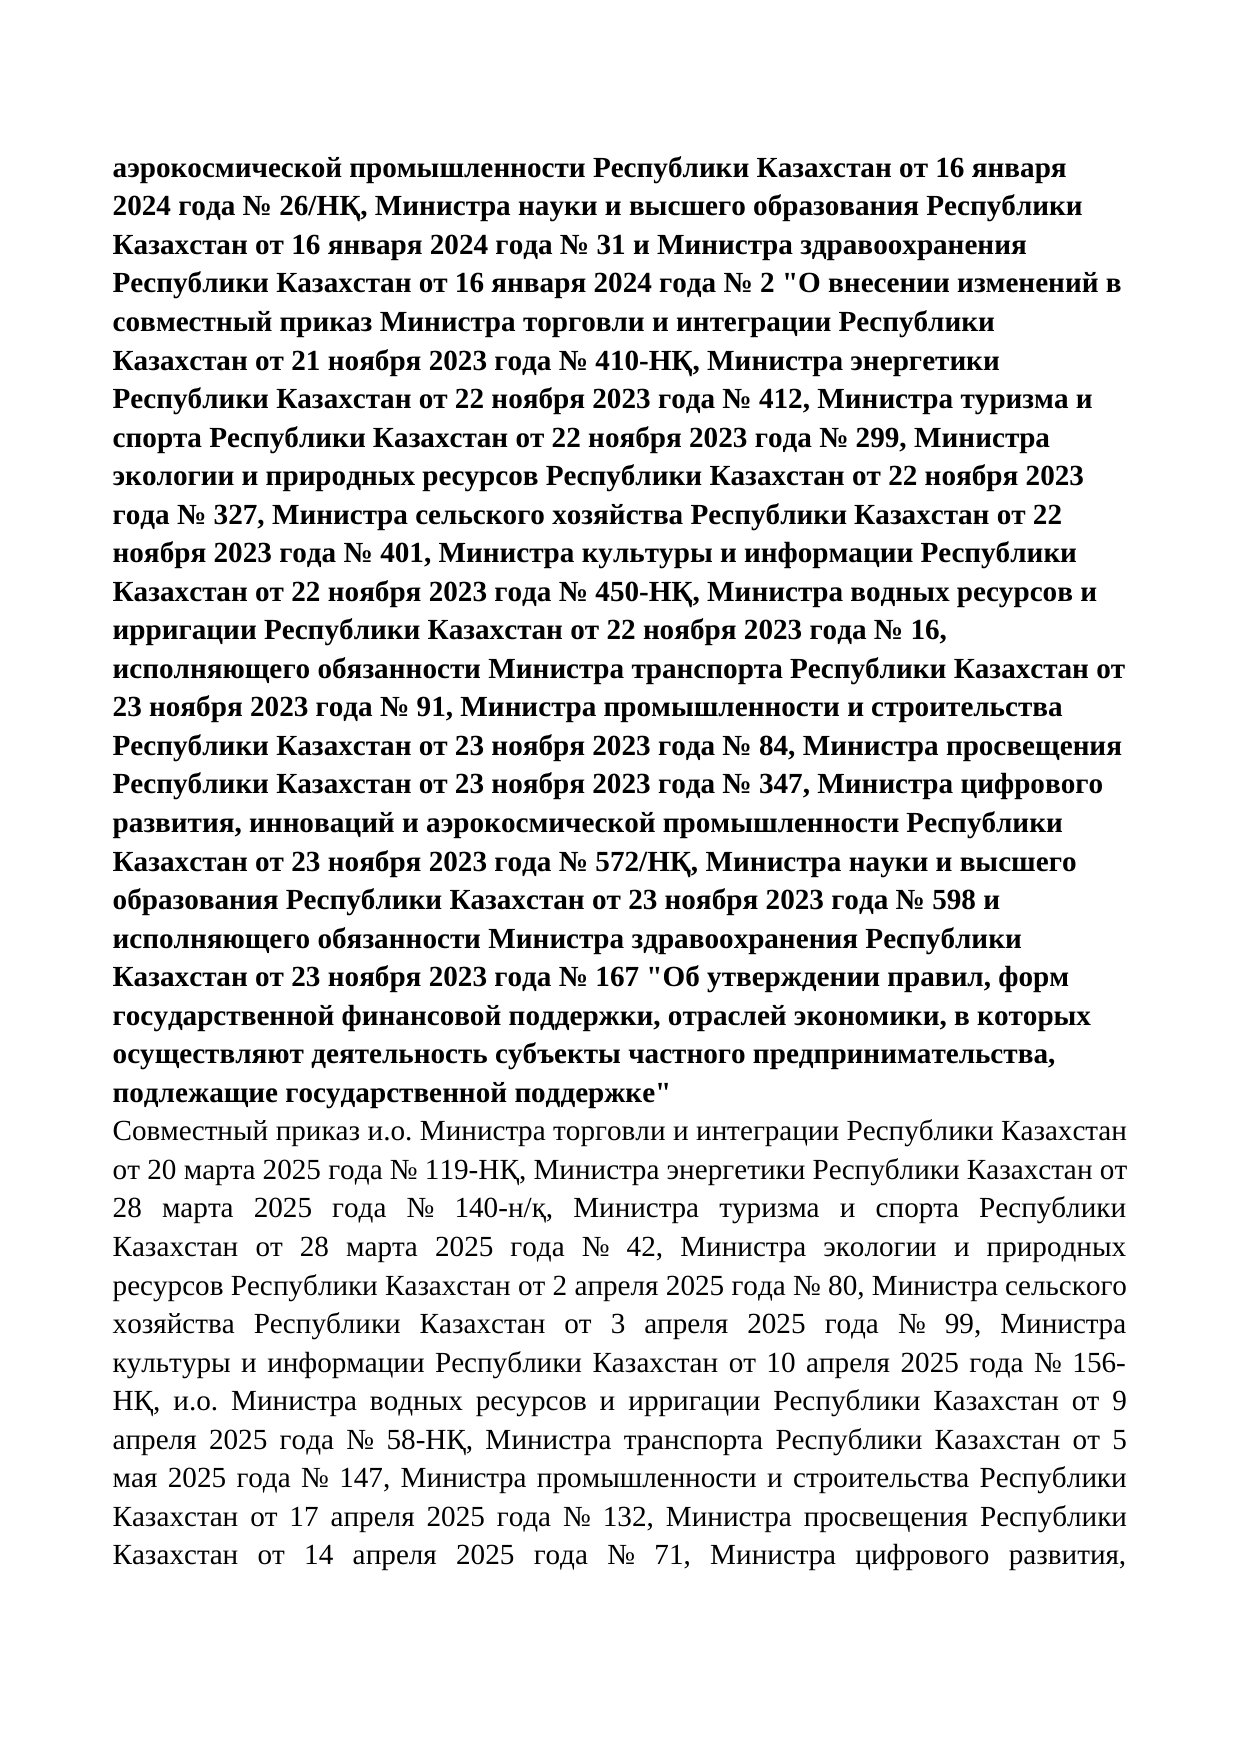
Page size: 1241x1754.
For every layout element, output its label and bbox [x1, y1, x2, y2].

text [112, 1113, 1128, 1571]
text [112, 150, 1128, 1108]
